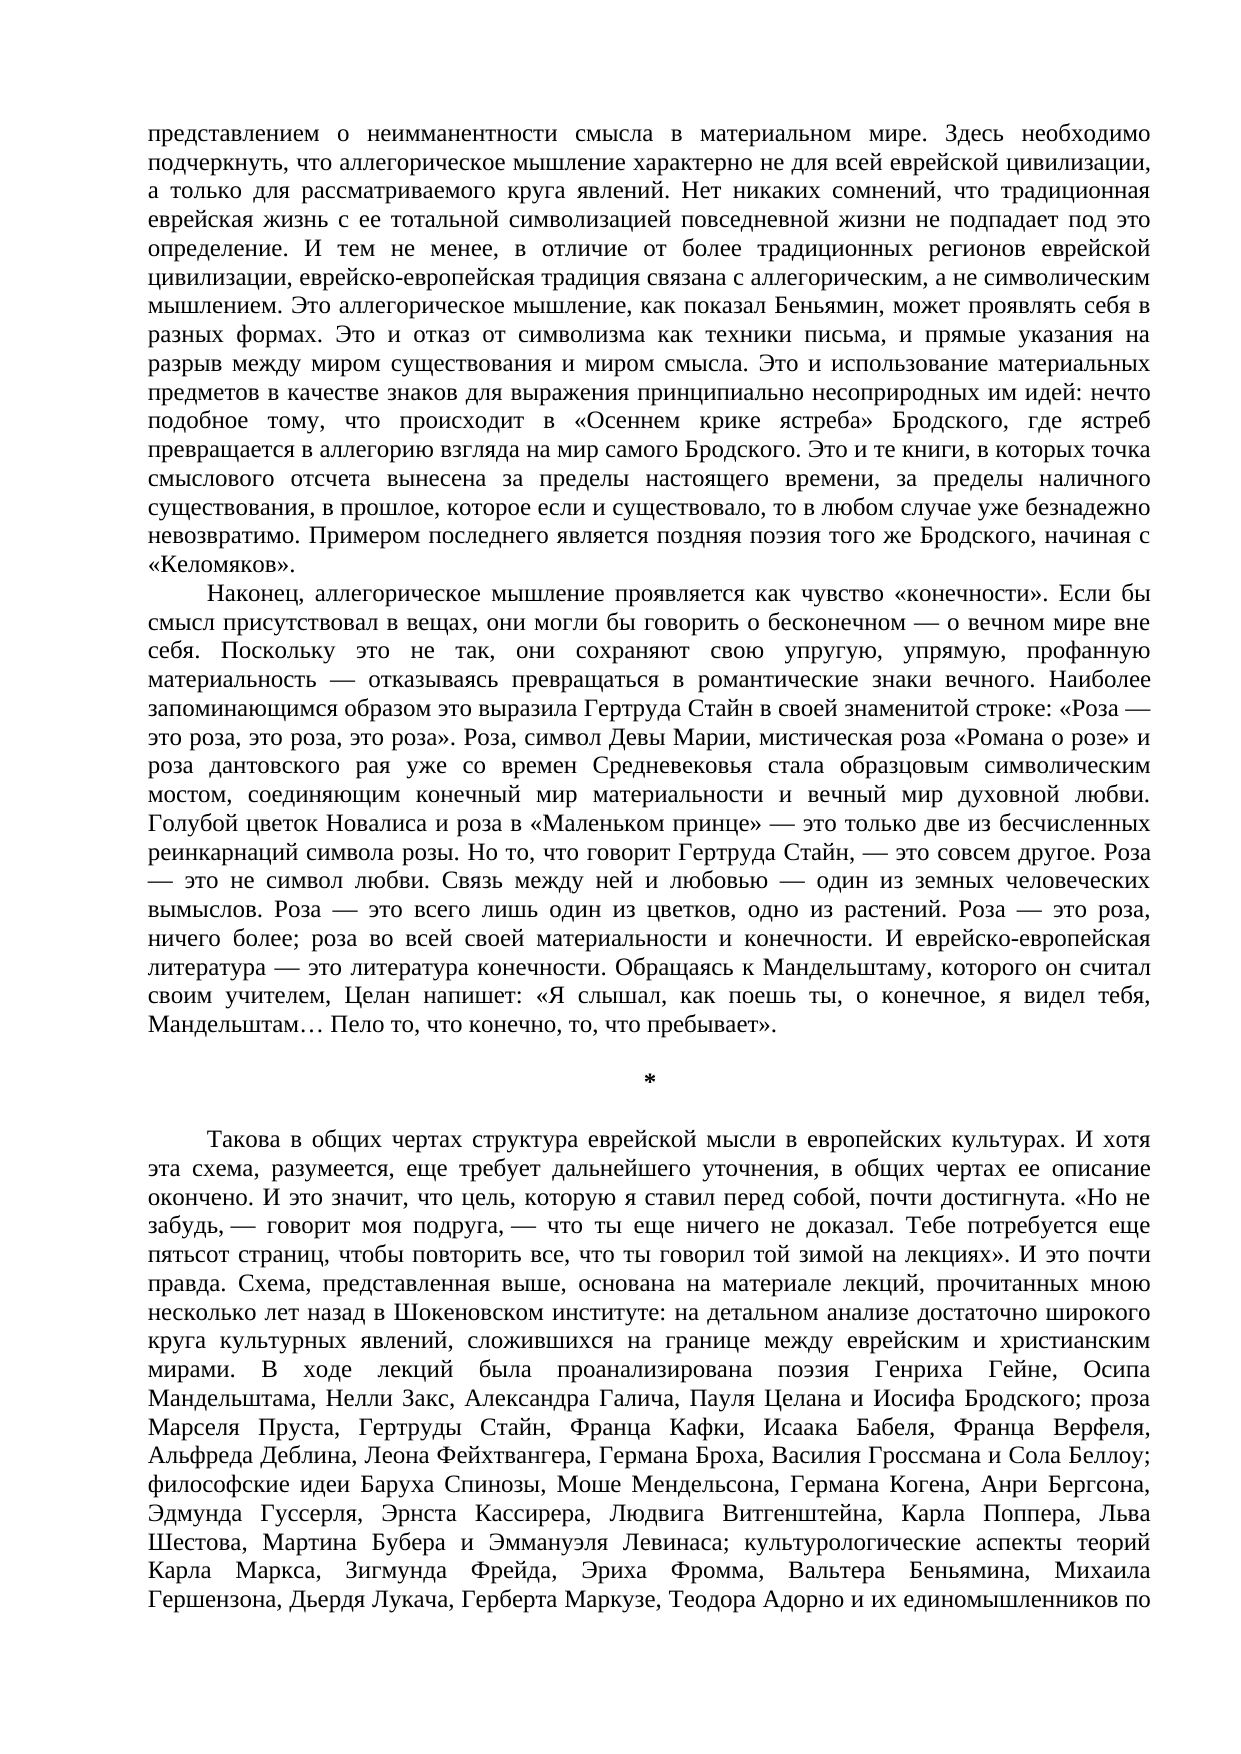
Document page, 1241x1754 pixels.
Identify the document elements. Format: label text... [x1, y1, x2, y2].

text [148, 118, 1152, 578]
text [148, 1124, 1152, 1613]
subtitle * [148, 1067, 1152, 1096]
text Наконец, аллегорическое мышление проявляется как чувство «конечности». Если бы смысл присутствовал в вещах, они могли бы говорить о бесконечном — о вечном мире вне себя. Поскольку это не так, они сохраняют свою упругую, упрямую, профанную материальность — отказываясь превращаться в романтические знаки вечного. Наиболее запоминающимся образом это выразила Гертруда Стайн в своей знаменитой строке: «Роза — это роза, это роза, это роза». Роза, символ Девы Марии, мистическая роза «Романа о розе» и роза дантовского рая уже со времен Средневековья стала образцовым символическим мостом, соединяющим конечный мир материальности и вечный мир духовной любви. Голубой цветок Новалиса и роза в «Маленьком принце» — это только две из бесчисленных реинкарнаций символа розы. Но то, что говорит Гертруда Стайн, — это совсем другое. Роза — это не символ любви. Связь между ней и любовью — один из земных человеческих вымыслов. Роза — это всего лишь один из цветков, одно из растений. Роза — это роза, ничего более; роза во всей своей материальности и конечности. И еврейско-европейская литература — это литература конечности. Обращаясь к Мандельштаму, которого он считал своим учителем, Целан напишет: «Я слышал, как поешь ты, о конечное, я видел тебя, Мандельштам… Пело то, что конечно, то, что пребывает». [148, 578, 1152, 1038]
